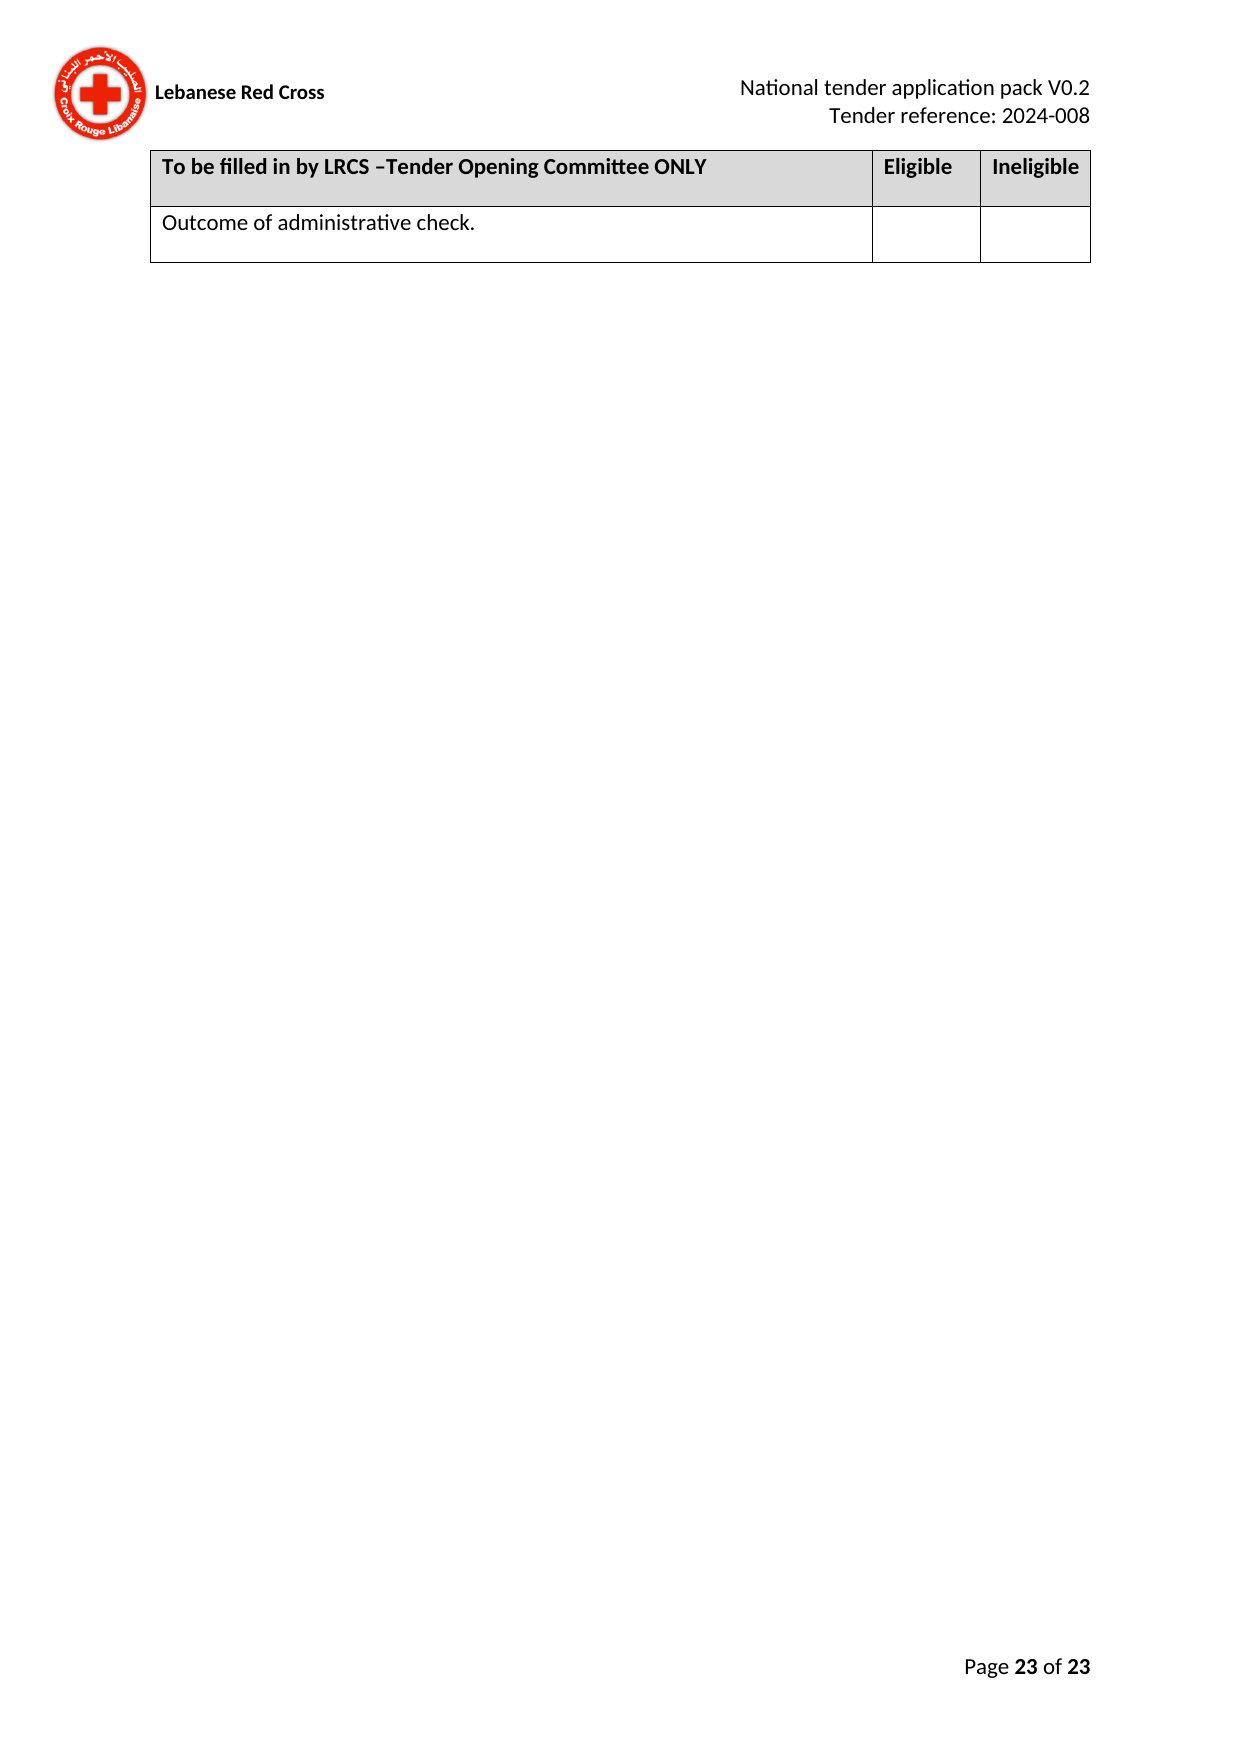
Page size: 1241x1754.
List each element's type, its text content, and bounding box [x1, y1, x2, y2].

table_header Eligible [873, 151, 980, 206]
picture [43, 39, 156, 148]
table_cell Outcome of administrative check. [151, 207, 872, 262]
table_header Ineligible [981, 151, 1090, 206]
table_header To be filled in by LRCS –Tender Opening Committee ONLY [151, 151, 872, 206]
table_cell [873, 207, 980, 262]
table_cell [981, 207, 1090, 262]
